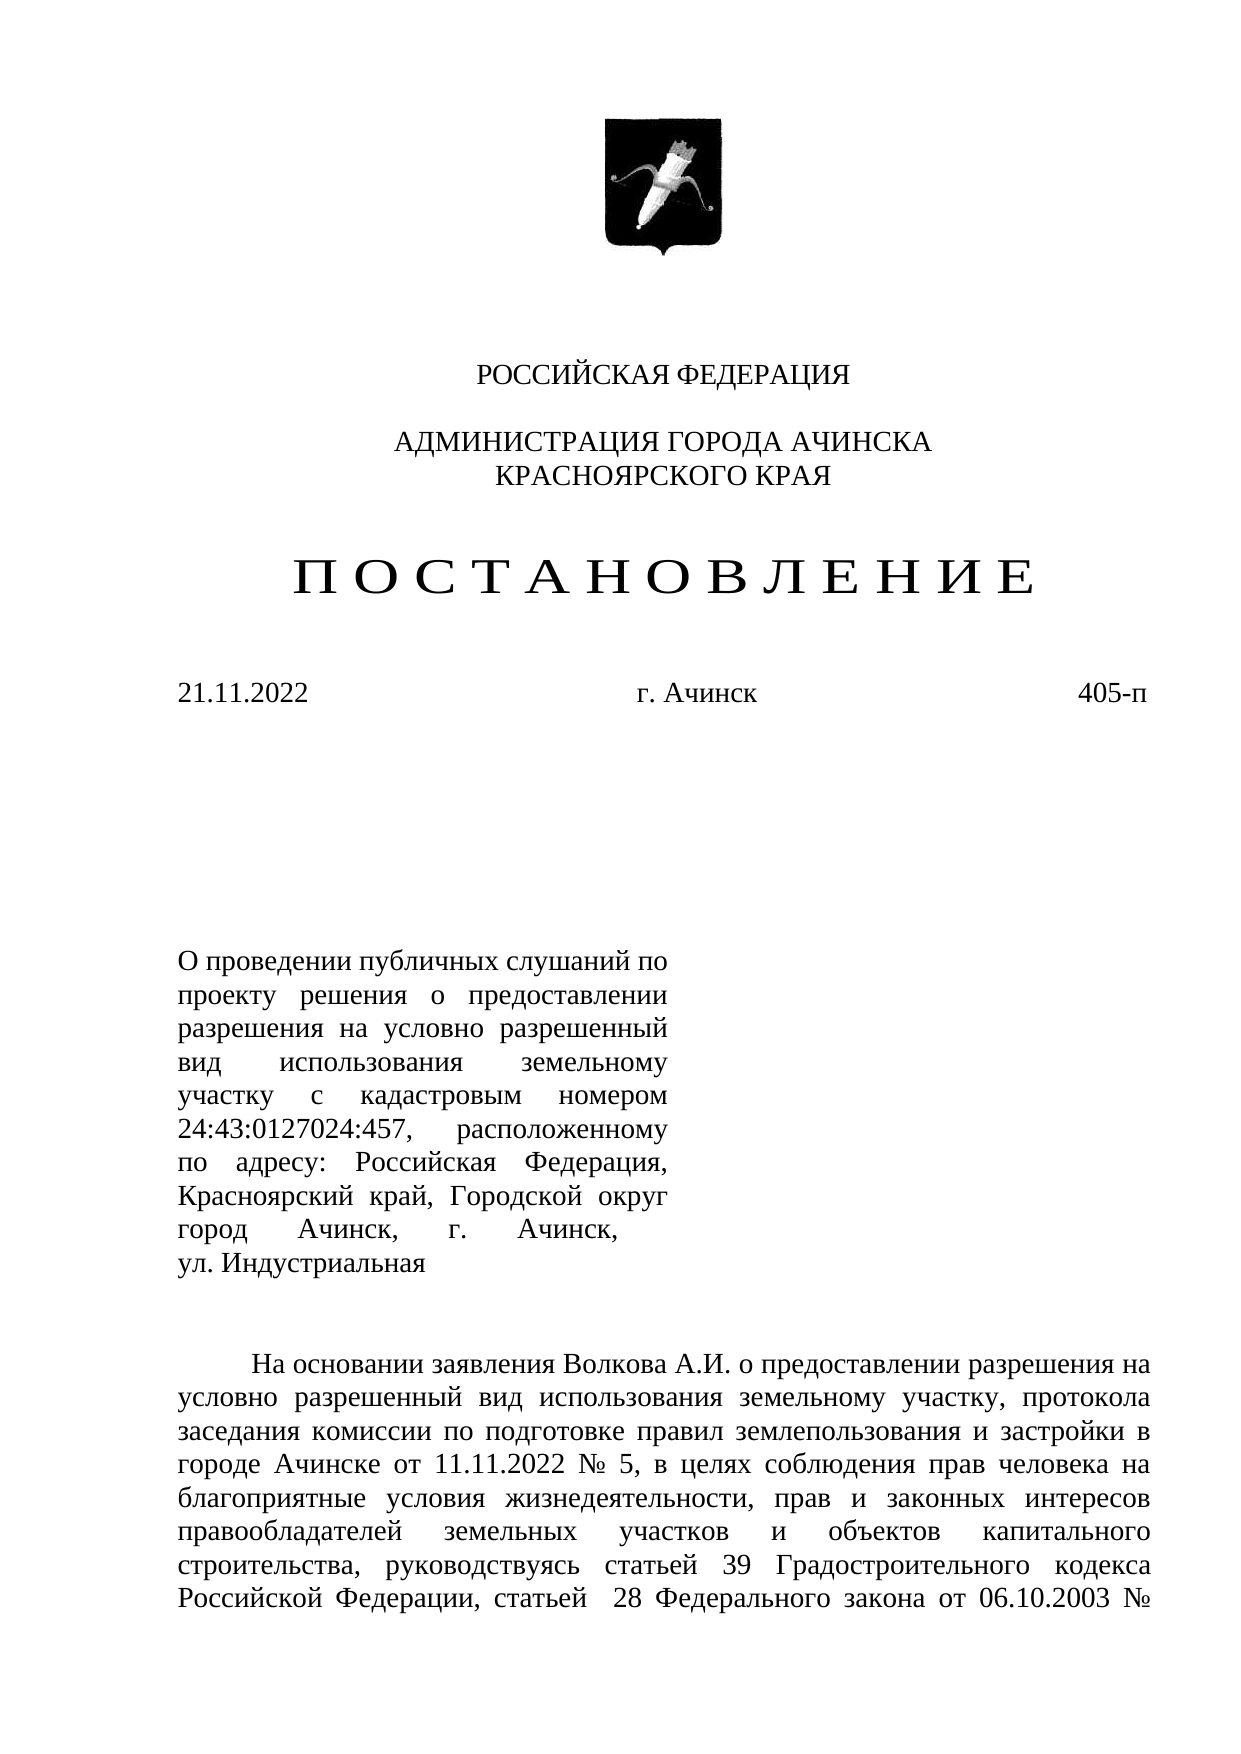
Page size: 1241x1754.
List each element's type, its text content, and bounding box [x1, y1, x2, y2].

text АДМИНИСТРАЦИЯ ГОРОДА АЧИНСКА [177, 424, 1149, 458]
text П О С Т А Н О В Л Е Н И Е [177, 559, 1152, 608]
text РОССИЙСКАЯ ФЕДЕРАЦИЯ [177, 357, 1150, 391]
table_header О проведении публичных слушаний по проекту решения о предоставлении разрешения на условно разрешенный вид использования земельному участку с кадастровым номером 24:43:0127024:457, расположенному по адресу: Российская Федерация, Красноярский край, Городской округ город Ачинск, г. Ачинск, ул. Индустриальная [166, 943, 679, 1279]
text КРАСНОЯРСКОГО КРАЯ [177, 458, 1149, 491]
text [177, 1346, 1152, 1614]
text 21.11.2022 г. Ачинск 405-п [177, 675, 1152, 708]
picture [604, 118, 723, 256]
